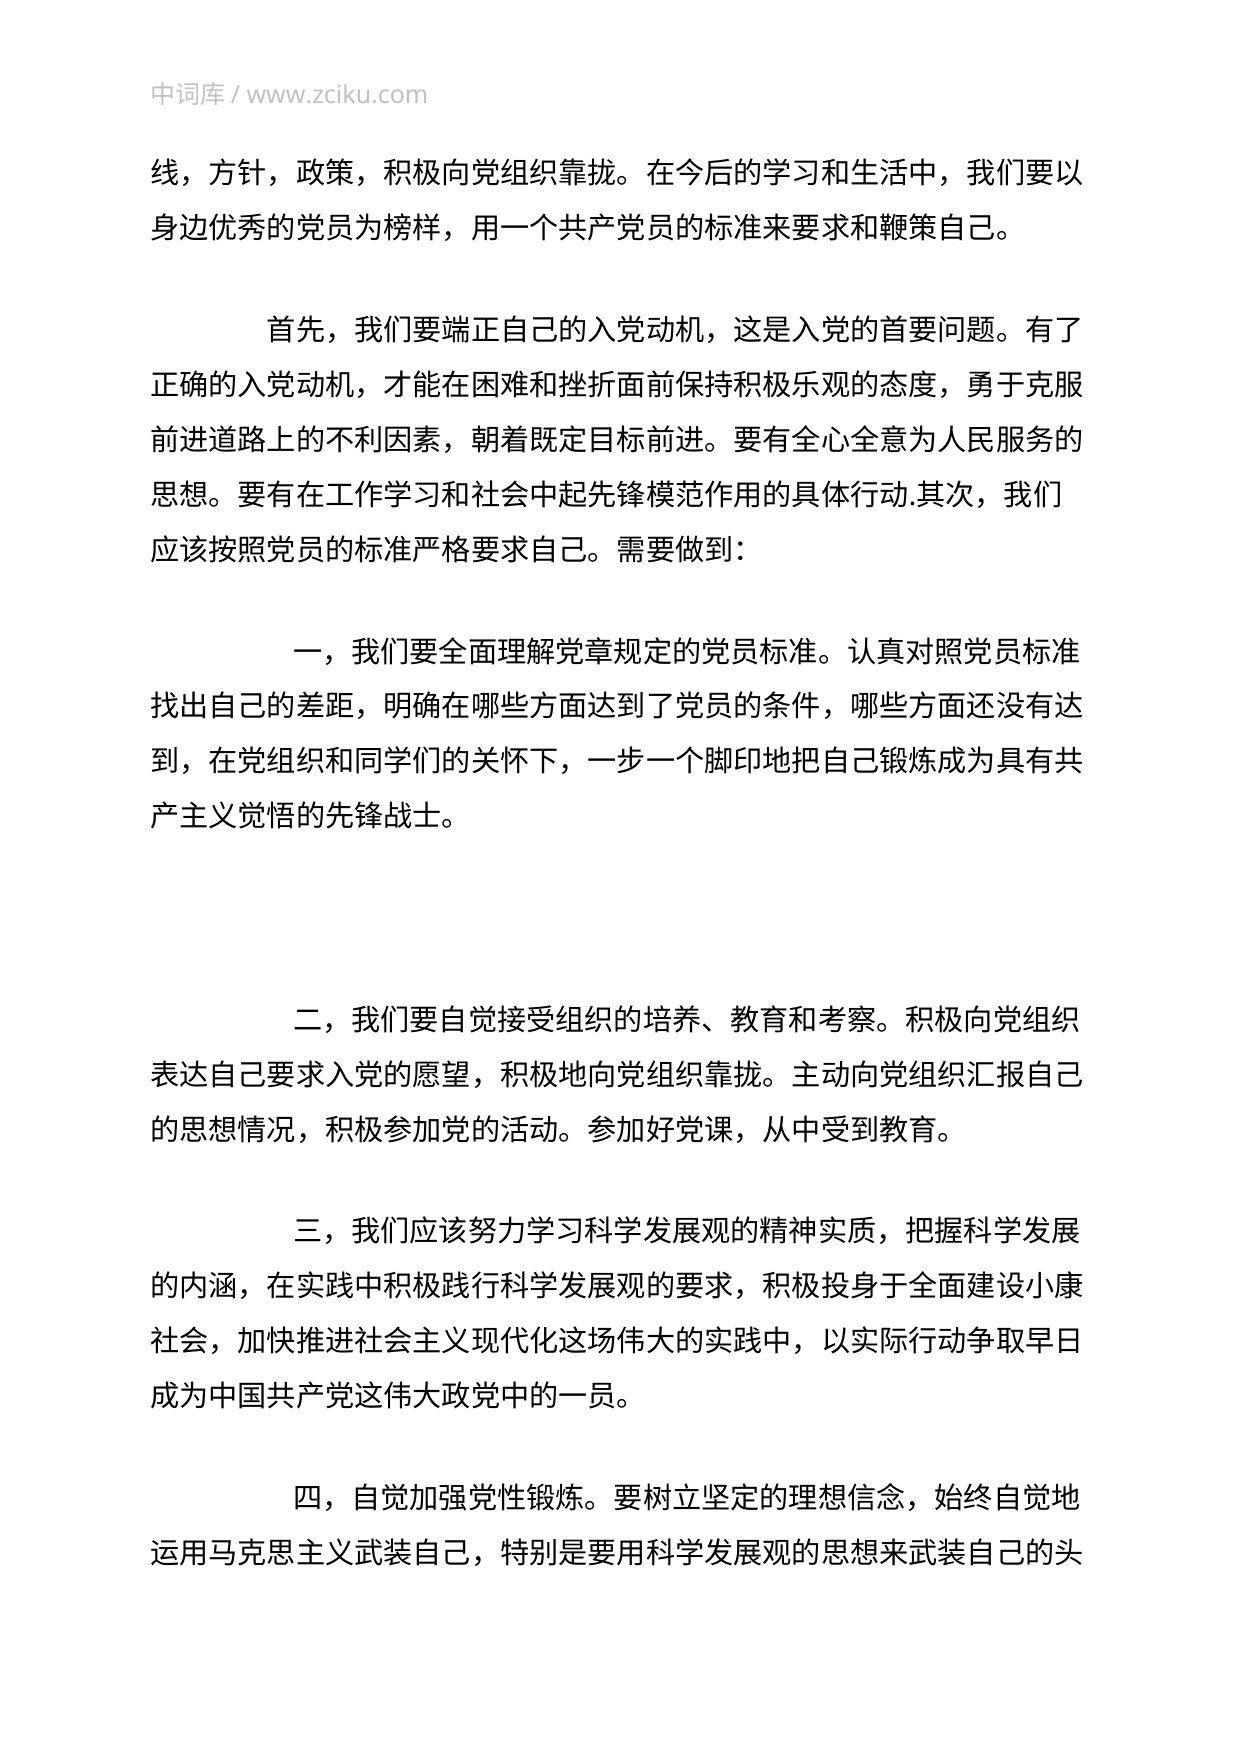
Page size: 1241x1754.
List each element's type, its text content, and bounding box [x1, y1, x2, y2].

text 一，我们要全面理解党章规定的党员标准。认真对照党员标准找出自己的差距，明确在哪些方面达到了党员的条件，哪些方面还没有达到，在党组织和同学们的关怀下，一步一个脚印地把自己锻炼成为具有共产主义觉悟的先锋战士。 [150, 628, 1090, 835]
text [150, 150, 1090, 247]
text 二，我们要自觉接受组织的培养、教育和考察。积极向党组织表达自己要求入党的愿望，积极地向党组织靠拢。主动向党组织汇报自己的思想情况，积极参加党的活动。参加好党课，从中受到教育。 [150, 996, 1090, 1148]
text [150, 1474, 1090, 1572]
text 首先，我们要端正自己的入党动机，这是入党的首要问题。有了正确的入党动机，才能在困难和挫折面前保持积极乐观的态度，勇于克服前进道路上的不利因素，朝着既定目标前进。要有全心全意为人民服务的思想。要有在工作学习和社会中起先锋模范作用的具体行动.其次，我们应该按照党员的标准严格要求自己。需要做到： [150, 307, 1090, 569]
text 三，我们应该努力学习科学发展观的精神实质，把握科学发展的内涵，在实践中积极践行科学发展观的要求，积极投身于全面建设小康社会，加快推进社会主义现代化这场伟大的实践中，以实际行动争取早日成为中国共产党这伟大政党中的一员。 [150, 1208, 1090, 1415]
